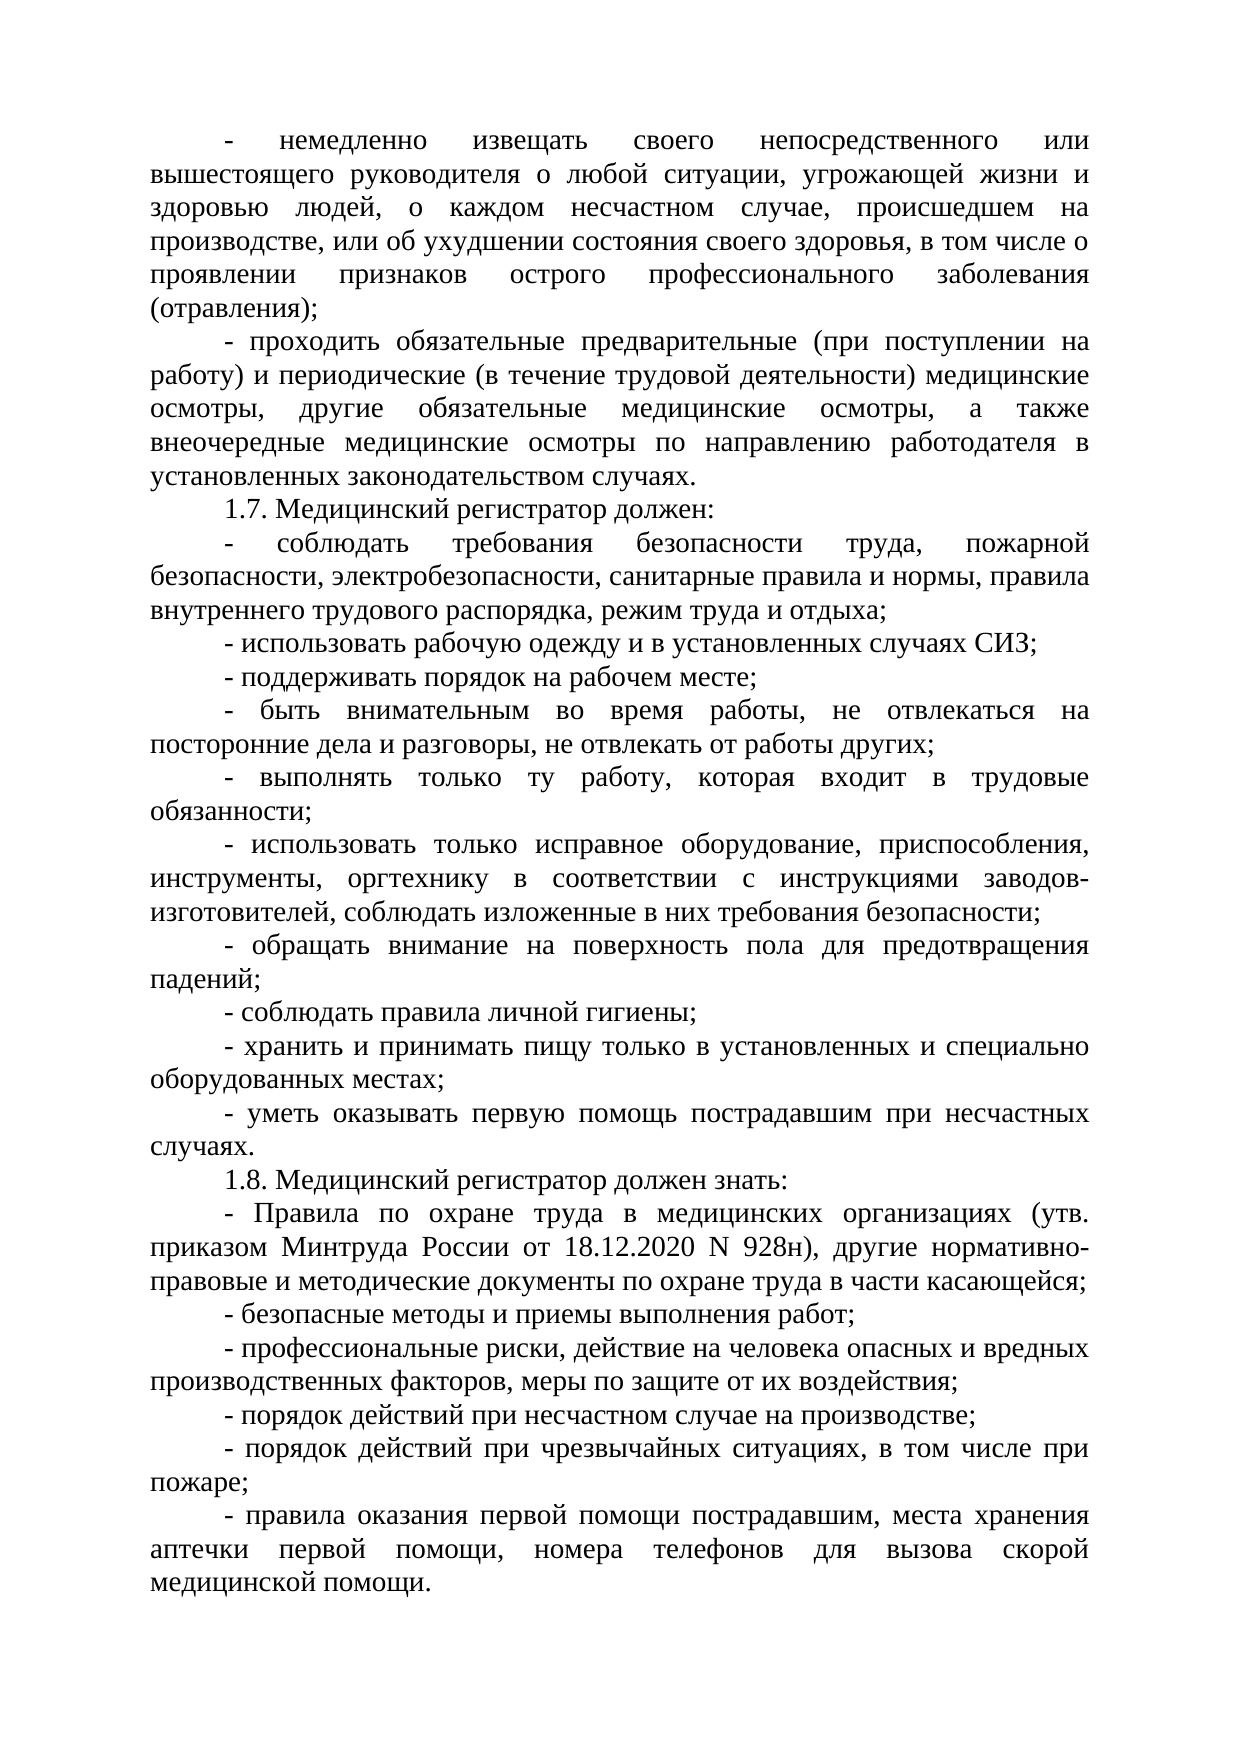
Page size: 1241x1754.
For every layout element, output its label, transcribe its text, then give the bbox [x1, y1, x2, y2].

title - Правила по охране труда в медицинских организациях (утв. приказом Минтруда России от 18.12.2020 N 928н), другие нормативно-правовые и методические документы по охране труда в части касающейся; [150, 1196, 1090, 1296]
text - соблюдать требования безопасности труда, пожарной безопасности, электробезопасности, санитарные правила и нормы, правила внутреннего трудового распорядка, режим труда и отдыха; [150, 525, 1090, 625]
text - быть внимательным во время работы, не отвлекаться на посторонние дела и разговоры, не отвлекать от работы других; [150, 692, 1090, 759]
text - хранить и принимать пищу только в установленных и специально оборудованных местах; [150, 1028, 1090, 1095]
text - проходить обязательные предварительные (при поступлении на работу) и периодические (в течение трудовой деятельности) медицинские осмотры, другие обязательные медицинские осмотры, а также внеочередные медицинские осмотры по направлению работодателя в установленных законодательством случаях. [150, 323, 1090, 491]
text - немедленно извещать своего непосредственного или вышестоящего руководителя о любой ситуации, угрожающей жизни и здоровью людей, о каждом несчастном случае, происшедшем на производстве, или об ухудшении состояния своего здоровья, в том числе о проявлении признаков острого профессионального заболевания (отравления); [150, 122, 1090, 323]
text 1.7. Медицинский регистратор должен: [150, 491, 1090, 525]
text - поддерживать порядок на рабочем месте; [150, 659, 1090, 692]
text - уметь оказывать первую помощь пострадавшим при несчастных случаях. [150, 1095, 1090, 1162]
text - порядок действий при несчастном случае на производстве; [150, 1397, 1090, 1430]
text - правила оказания первой помощи пострадавшим, места хранения аптечки первой помощи, номера телефонов для вызова скорой медицинской помощи. [150, 1497, 1090, 1598]
text - выполнять только ту работу, которая входит в трудовые обязанности; [150, 759, 1090, 827]
text - использовать рабочую одежду и в установленных случаях СИЗ; [150, 625, 1090, 659]
text - безопасные методы и приемы выполнения работ; [150, 1296, 1090, 1330]
text 1.8. Медицинский регистратор должен знать: [150, 1162, 1090, 1196]
text - обращать внимание на поверхность пола для предотвращения падений; [150, 927, 1090, 994]
text - использовать только исправное оборудование, приспособления, инструменты, оргтехнику в соответствии с инструкциями заводов-изготовителей, соблюдать изложенные в них требования безопасности; [150, 827, 1090, 927]
text - профессиональные риски, действие на человека опасных и вредных производственных факторов, меры по защите от их воздействия; [150, 1330, 1090, 1397]
text - соблюдать правила личной гигиены; [150, 994, 1090, 1028]
text - порядок действий при чрезвычайных ситуациях, в том числе при пожаре; [150, 1430, 1090, 1497]
